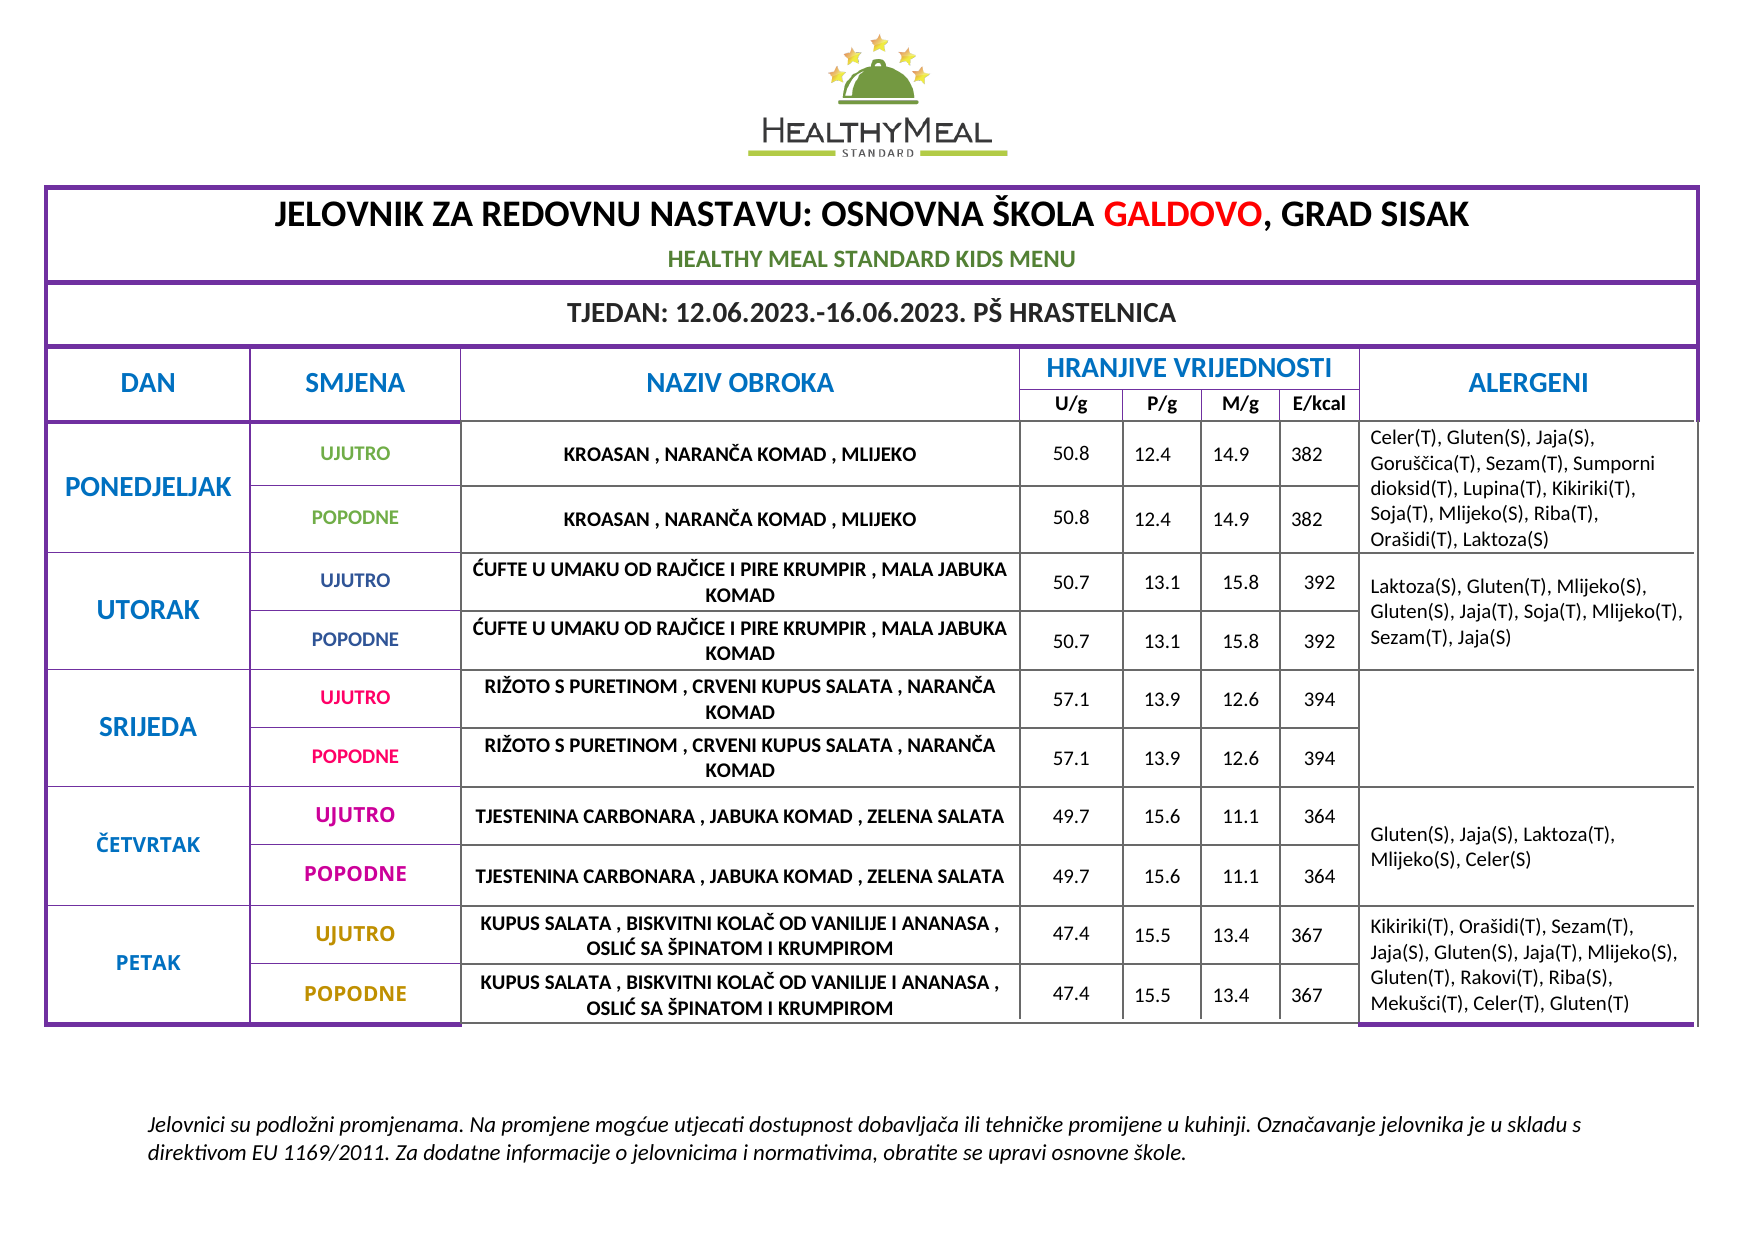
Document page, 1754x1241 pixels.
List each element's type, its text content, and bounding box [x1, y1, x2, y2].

table_cell TJESTENINA CARBONARA , JABUKA KOMAD , ZELENA SALATA [462, 846, 1019, 905]
table_cell 15.6 [1124, 846, 1200, 905]
table_cell 12.6 [1202, 729, 1279, 786]
table_cell P/g [1123, 390, 1201, 419]
table_cell UJUTRO [251, 906, 460, 963]
table_cell 13.9 [1124, 671, 1200, 727]
table_cell 15.5 [1124, 907, 1200, 963]
table_cell 11.1 [1202, 846, 1279, 905]
table_cell POPODNE [251, 728, 460, 786]
table_cell TJEDAN: 12.06.2023.-16.06.2023. PŠ HRASTELNICA [48, 285, 1696, 344]
table_cell M/g [1202, 390, 1279, 419]
table_cell U/g [1020, 390, 1122, 419]
table_cell ČETVRTAK [48, 787, 249, 905]
table_cell DAN [48, 349, 249, 419]
picture [745, 29, 1008, 171]
table_cell 392 [1281, 554, 1358, 610]
table_cell 392 [1281, 612, 1358, 669]
table_cell KUPUS SALATA , BISKVITNI KOLAČ OD VANILIJE I ANANASA , OSLIĆ SA ŠPINATOM I KRUMPIROM [462, 965, 1019, 1022]
table_cell ĆUFTE U UMAKU OD RAJČICE I PIRE KRUMPIR , MALA JABUKA KOMAD [462, 554, 1019, 610]
table_cell 12.4 [1124, 487, 1200, 552]
table_cell KROASAN , NARANČA KOMAD , MLIJEKO [462, 487, 1019, 552]
table_cell 50.7 [1021, 612, 1122, 669]
table_cell UJUTRO [251, 424, 460, 484]
table_cell 382 [1281, 487, 1358, 552]
table_cell 14.9 [1202, 422, 1279, 484]
table_cell TJESTENINA CARBONARA , JABUKA KOMAD , ZELENA SALATA [462, 788, 1019, 844]
table_cell 14.9 [1202, 487, 1279, 552]
table_cell SRIJEDA [48, 670, 249, 786]
table_cell HRANJIVE VRIJEDNOSTI [1020, 349, 1359, 389]
table_header JELOVNIK ZA REDOVNU NASTAVU: OSNOVNA ŠKOLA GALDOVO, GRAD SISAK HEALTHY MEAL STANDARD KIDS MENU [48, 190, 1696, 280]
table_cell 394 [1281, 671, 1358, 727]
table_cell 13.9 [1124, 729, 1200, 786]
table_cell 394 [1281, 729, 1358, 786]
table_cell 13.4 [1201, 965, 1279, 1022]
table_cell 11.1 [1202, 788, 1279, 844]
table_cell KROASAN , NARANČA KOMAD , MLIJEKO [462, 422, 1019, 484]
table_cell 50.8 [1021, 487, 1122, 552]
table_cell 47.4 [1020, 965, 1123, 1022]
table_cell [1360, 669, 1697, 786]
table_cell 382 [1281, 422, 1358, 484]
table_cell 364 [1281, 846, 1358, 905]
table_cell 15.8 [1202, 612, 1279, 669]
table_cell UJUTRO [251, 670, 460, 727]
table_cell POPODNE [251, 611, 460, 669]
table_cell POPODNE [251, 845, 460, 905]
table_cell 367 [1280, 965, 1358, 1022]
table_cell SMJENA [251, 349, 460, 419]
table_cell KUPUS SALATA , BISKVITNI KOLAČ OD VANILIJE I ANANASA , OSLIĆ SA ŠPINATOM I KRUMPIROM [462, 907, 1019, 963]
table_cell 49.7 [1021, 788, 1122, 844]
table_cell UJUTRO [251, 553, 460, 610]
table_cell PONEDJELJAK [48, 424, 249, 552]
table_cell 15.8 [1202, 554, 1279, 610]
table_cell 13.1 [1124, 612, 1200, 669]
table_cell 50.8 [1021, 422, 1122, 484]
table_cell 13.4 [1202, 907, 1279, 963]
table_cell RIŽOTO S PURETINOM , CRVENI KUPUS SALATA , NARANČA KOMAD [462, 671, 1019, 727]
table_cell 15.6 [1124, 788, 1200, 844]
table_cell Laktoza(S), Gluten(T), Mlijeko(S), Gluten(S), Jaja(T), Soja(T), Mlijeko(T), Sezam(T), Jaja(S) [1360, 552, 1697, 669]
table_cell E/kcal [1280, 390, 1359, 419]
table_cell 367 [1281, 907, 1358, 963]
table_cell POPODNE [251, 486, 460, 552]
table_cell 13.1 [1124, 554, 1200, 610]
table_cell 49.7 [1021, 846, 1122, 905]
table_cell 12.4 [1124, 422, 1200, 484]
table_cell 57.1 [1021, 729, 1122, 786]
table_cell 47.4 [1021, 907, 1122, 963]
table_cell ALERGENI [1360, 349, 1696, 419]
table_cell Gluten(S), Jaja(S), Laktoza(T), Mlijeko(S), Celer(S) [1360, 786, 1697, 905]
table_cell PETAK [48, 906, 249, 1022]
table_cell UJUTRO [251, 787, 460, 844]
table_cell 57.1 [1021, 671, 1122, 727]
table_cell NAZIV OBROKA [461, 349, 1019, 419]
table_cell 15.5 [1123, 965, 1201, 1022]
table_cell UTORAK [48, 553, 249, 669]
table_cell 50.7 [1021, 554, 1122, 610]
table_cell Celer(T), Gluten(S), Jaja(S), Goruščica(T), Sezam(T), Sumporni dioksid(T), Lupina(T), Kikiriki(T), Soja(T), Mlijeko(S), Riba(T), Orašidi(T), Laktoza(S) [1360, 420, 1697, 552]
table_cell 364 [1281, 788, 1358, 844]
table_cell RIŽOTO S PURETINOM , CRVENI KUPUS SALATA , NARANČA KOMAD [462, 729, 1019, 786]
table_cell POPODNE [251, 964, 460, 1022]
table_cell Kikiriki(T), Orašidi(T), Sezam(T), Jaja(S), Gluten(S), Jaja(T), Mlijeko(S), Gluten(T), Rakovi(T), Riba(S), Mekušci(T), Celer(T), Gluten(T) [1360, 905, 1697, 1022]
table_cell 12.6 [1202, 671, 1279, 727]
table_cell ĆUFTE U UMAKU OD RAJČICE I PIRE KRUMPIR , MALA JABUKA KOMAD [462, 612, 1019, 669]
